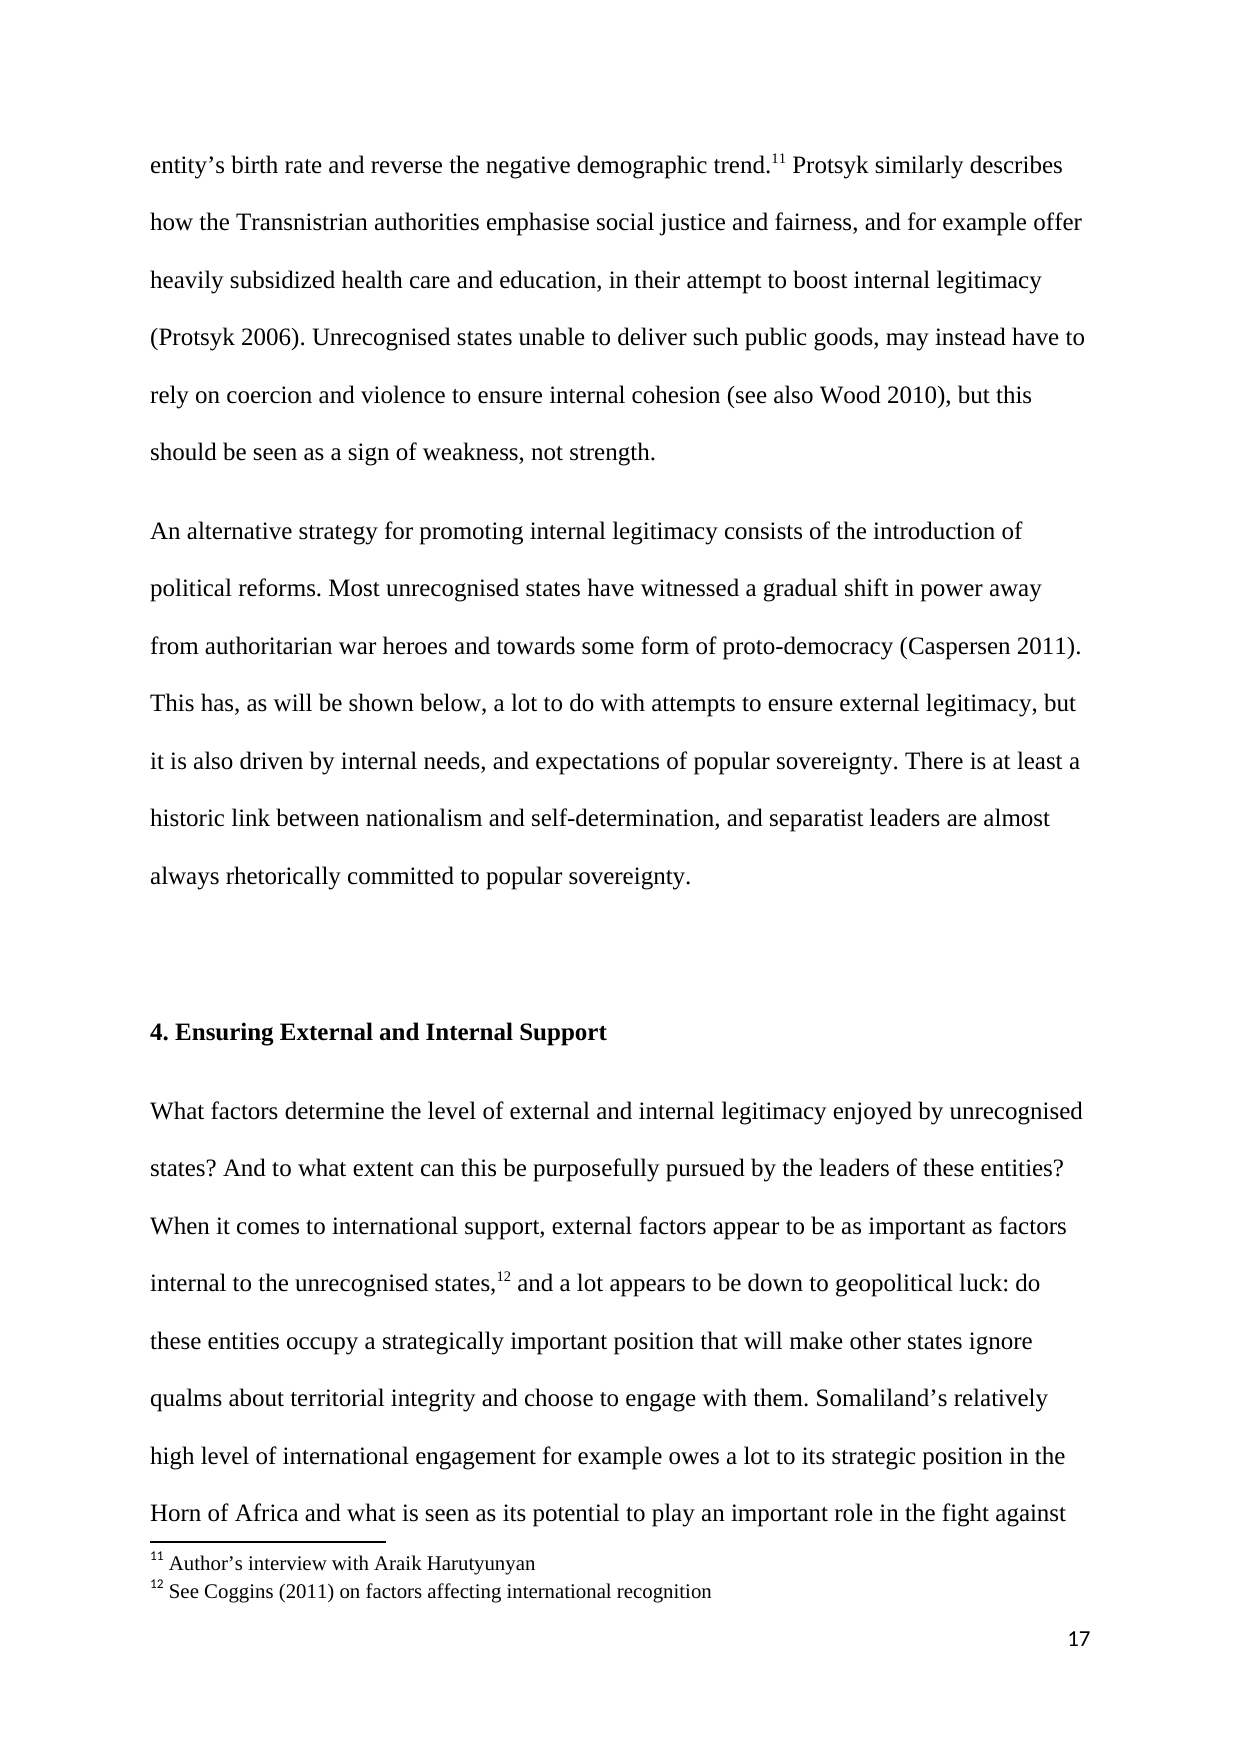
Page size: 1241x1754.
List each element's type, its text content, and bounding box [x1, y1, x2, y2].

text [150, 150, 1090, 466]
text An alternative strategy for promoting internal legitimacy consists of the introduction of political reforms. Most unrecognised states have witnessed a gradual shift in power away from authoritarian war heroes and towards some form of proto-democracy (Caspersen 2011). This has, as will be shown below, a lot to do with attempts to ensure external legitimacy, but it is also driven by internal needs, and expectations of popular sovereignty. There is at least a historic link between nationalism and self-determination, and separatist leaders are almost always rhetorically committed to popular sovereignty. [150, 516, 1090, 889]
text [150, 1096, 1090, 1527]
text 4. Ensuring External and Internal Support [150, 1017, 1090, 1046]
